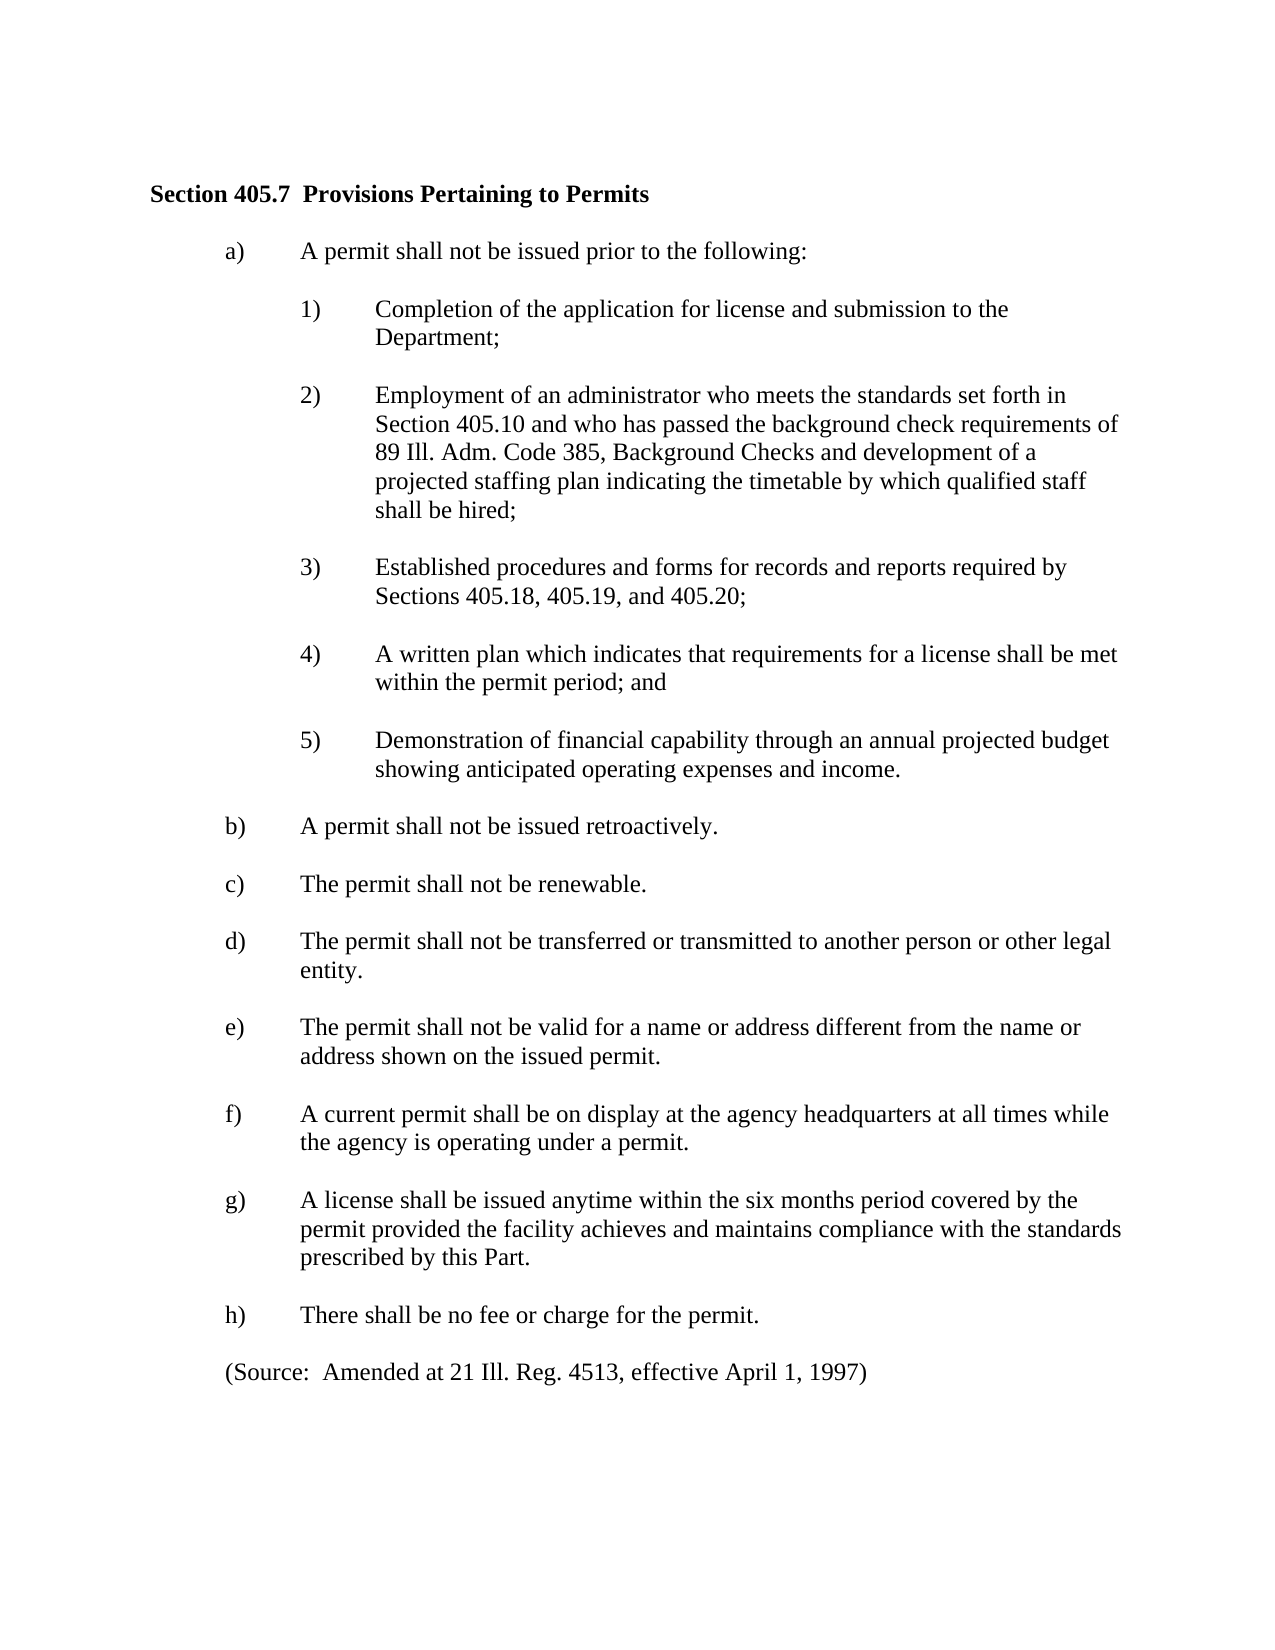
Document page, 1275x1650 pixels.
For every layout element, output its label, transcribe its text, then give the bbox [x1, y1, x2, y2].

text Section 405.7 Provisions Pertaining to Permits [150, 179, 1125, 207]
text g) A license shall be issued anytime within the six months period covered by the permit provided the facility achieves and maintains compliance with the standards prescribed by this Part. [225, 1185, 1125, 1271]
text (Source: Amended at 21 Ill. Reg. 4513, effective April 1, 1997) [225, 1357, 1125, 1386]
text c) The permit shall not be renewable. [225, 869, 1125, 897]
text f) A current permit shall be on display at the agency headquarters at all times while the agency is operating under a permit. [225, 1099, 1125, 1156]
text d) The permit shall not be transferred or transmitted to another person or other legal entity. [225, 926, 1125, 984]
text 4) A written plan which indicates that requirements for a license shall be met within the permit period; and [300, 639, 1125, 696]
text h) There shall be no fee or charge for the permit. [225, 1300, 1125, 1329]
text e) The permit shall not be valid for a name or address different from the name or address shown on the issued permit. [225, 1012, 1125, 1070]
text 1) Completion of the application for license and submission to the Department; [300, 294, 1125, 351]
text b) A permit shall not be issued retroactively. [225, 811, 1125, 840]
text 3) Established procedures and forms for records and reports required by Sections 405.18, 405.19, and 405.20; [300, 552, 1125, 610]
text 2) Employment of an administrator who meets the standards set forth in Section 405.10 and who has passed the background check requirements of 89 Ill. Adm. Code 385, Background Checks and development of a projected staffing plan indicating the timetable by which qualified staff shall be hired; [300, 380, 1125, 524]
text 5) Demonstration of financial capability through an annual projected budget showing anticipated operating expenses and income. [300, 725, 1125, 782]
text a) A permit shall not be issued prior to the following: [225, 236, 1125, 265]
